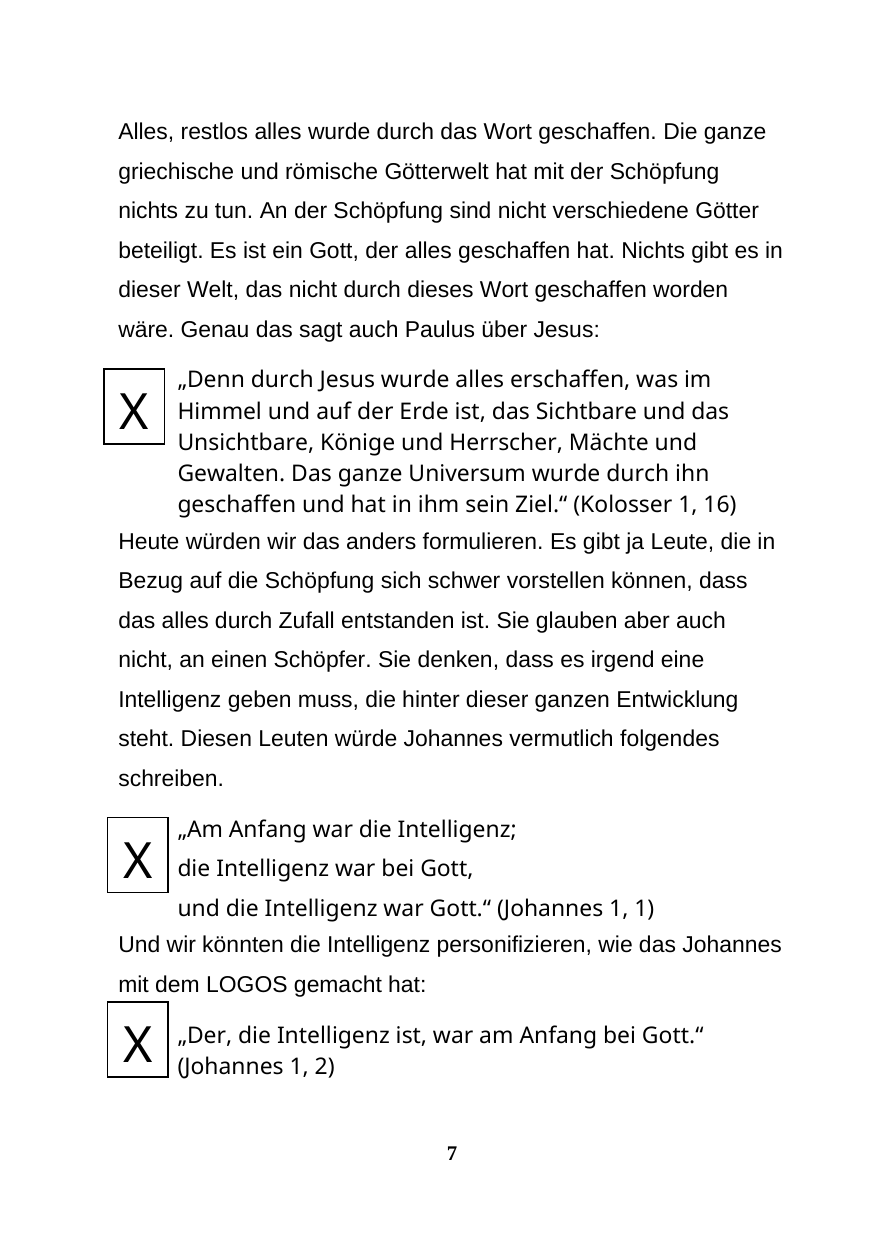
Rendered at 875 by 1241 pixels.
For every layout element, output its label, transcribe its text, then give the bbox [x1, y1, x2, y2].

list Heute würden wir das anders formulieren. Es gibt ja Leute, die in Bezug auf die Schöpfung sich schwer vorstellen können, dass das alles durch Zufall entstanden ist. Sie glauben aber auch nicht, an einen Schöpfer. Sie denken, dass es irgend eine Intelligenz geben muss, die hinter dieser ganzen Entwicklung steht. Diesen Leuten würde Johannes vermutlich folgendes schreiben. [118, 528, 785, 791]
text „Der, die Intelligenz ist, war am Anfang bei Gott.“ (Johannes 1, 2) [177, 1019, 785, 1081]
text „Denn durch Jesus wurde alles erschaffen, was im Himmel und auf der Erde ist, das Sichtbare und das Unsichtbare, Könige und Herrscher, Mächte und Gewalten. Das ganze Universum wurde durch ihn geschaffen und hat in ihm sein Ziel.“ (Kolosser 1, 16) [177, 363, 785, 519]
text und die Intelligenz war Gott.“ (Johannes 1, 1) [177, 892, 785, 923]
text „Am Anfang war die Intelligenz; [177, 813, 785, 844]
text die Intelligenz war bei Gott, [177, 852, 785, 883]
list Und wir könnten die Intelligenz personifizieren, wie das Johannes mit dem LOGOS gemacht hat: [118, 931, 785, 997]
list Alles, restlos alles wurde durch das Wort geschaffen. Die ganze griechische und römische Götterwelt hat mit der Schöpfung nichts zu tun. An der Schöpfung sind nicht verschiedene Götter beteiligt. Es ist ein Gott, der alles geschaffen hat. Nichts gibt es in dieser Welt, das nicht durch dieses Wort geschaffen worden wäre. Genau das sagt auch Paulus über Jesus: [118, 118, 785, 342]
